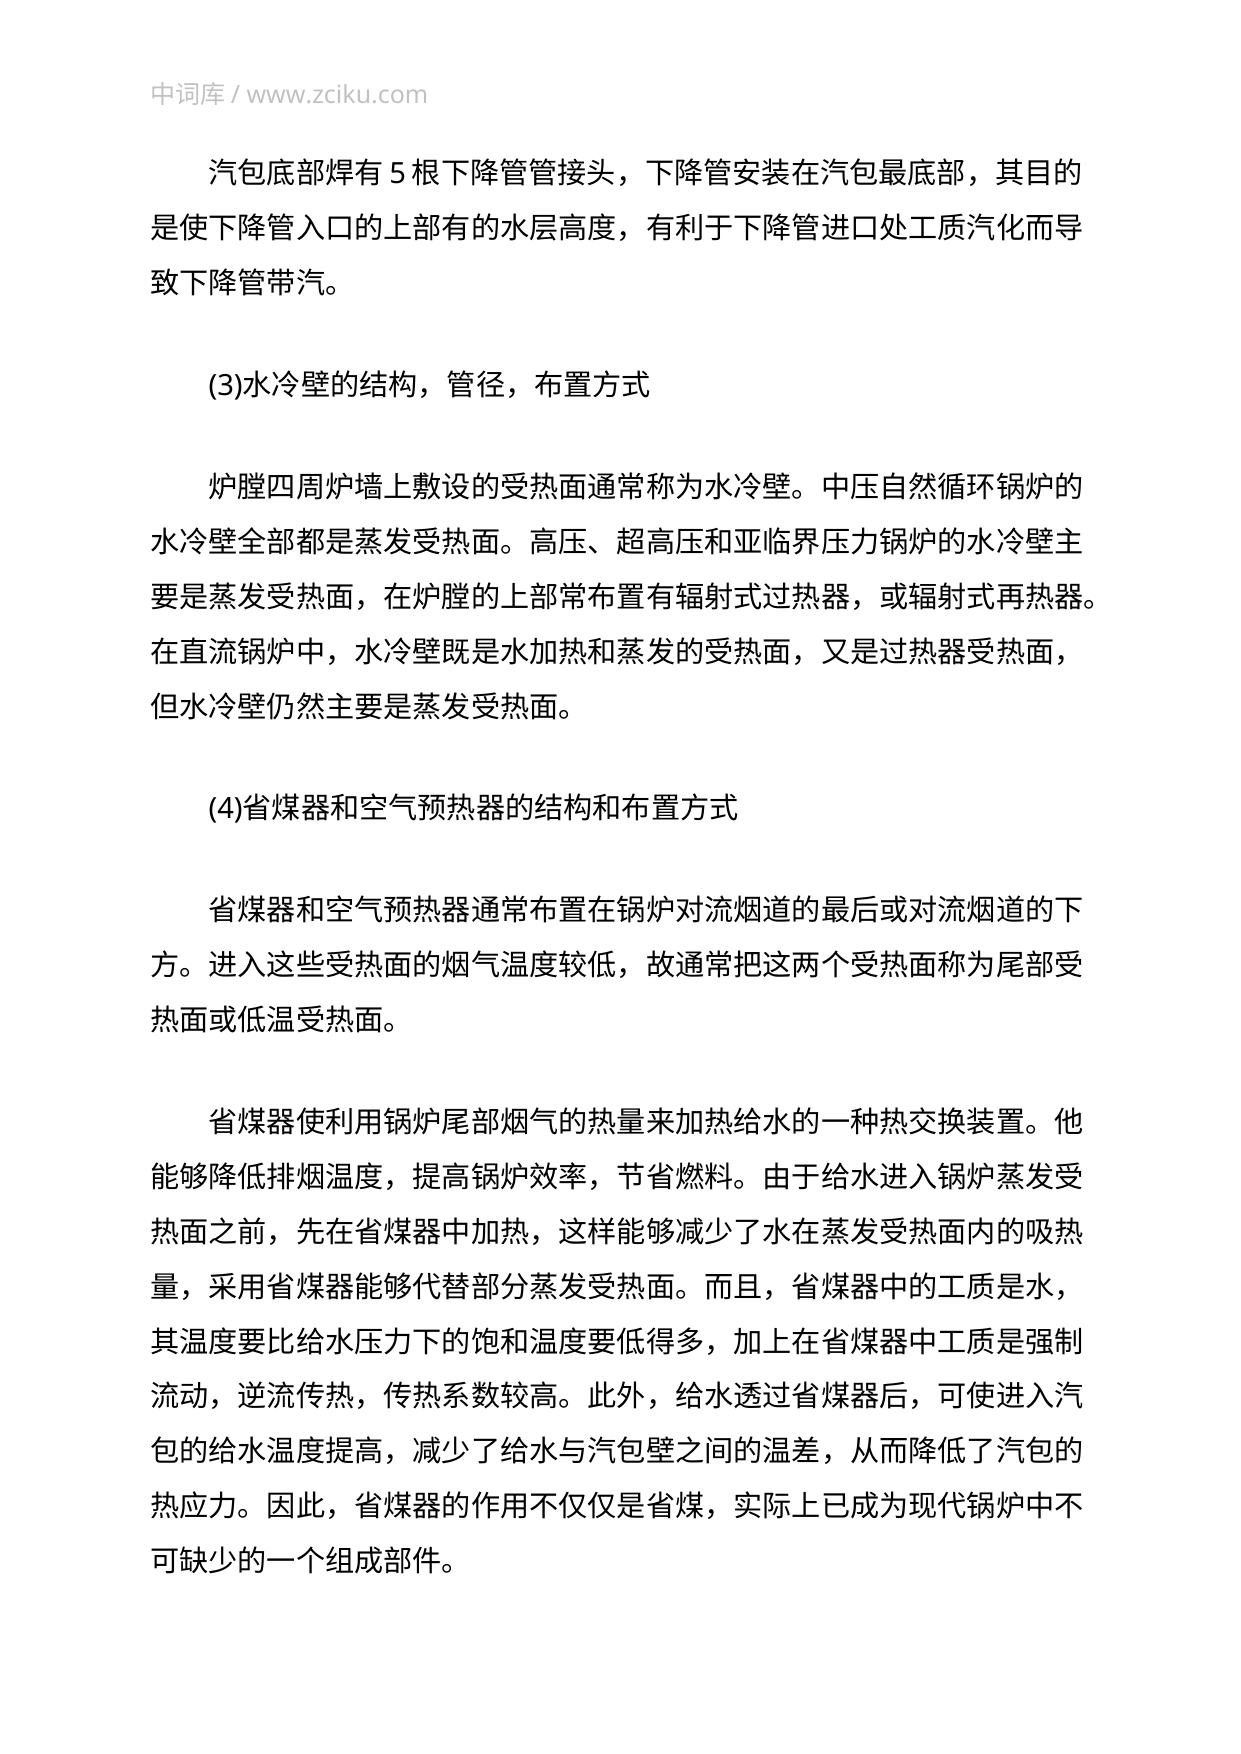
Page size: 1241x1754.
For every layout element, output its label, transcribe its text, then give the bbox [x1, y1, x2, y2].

text 省煤器和空气预热器通常布置在锅炉对流烟道的最后或对流烟道的下方。进入这些受热面的烟气温度较低，故通常把这两个受热面称为尾部受热面或低温受热面。 [150, 887, 1090, 1039]
text (3)水冷壁的结构，管径，布置方式 [150, 362, 1090, 404]
text 省煤器使利用锅炉尾部烟气的热量来加热给水的一种热交换装置。他能够降低排烟温度，提高锅炉效率，节省燃料。由于给水进入锅炉蒸发受热面之前，先在省煤器中加热，这样能够减少了水在蒸发受热面内的吸热量，采用省煤器能够代替部分蒸发受热面。而且，省煤器中的工质是水，其温度要比给水压力下的饱和温度要低得多，加上在省煤器中工质是强制流动，逆流传热，传热系数较高。此外，给水透过省煤器后，可使进入汽包的给水温度提高，减少了给水与汽包壁之间的温差，从而降低了汽包的热应力。因此，省煤器的作用不仅仅是省煤，实际上已成为现代锅炉中不可缺少的一个组成部件。 [150, 1098, 1090, 1580]
text (4)省煤器和空气预热器的结构和布置方式 [150, 785, 1090, 827]
text 汽包底部焊有5根下降管管接头，下降管安装在汽包最底部，其目的是使下降管入口的上部有的水层高度，有利于下降管进口处工质汽化而导致下降管带汽。 [150, 150, 1090, 302]
text 炉膛四周炉墙上敷设的受热面通常称为水冷壁。中压自然循环锅炉的水冷壁全部都是蒸发受热面。高压、超高压和亚临界压力锅炉的水冷壁主要是蒸发受热面，在炉膛的上部常布置有辐射式过热器，或辐射式再热器。在直流锅炉中，水冷壁既是水加热和蒸发的受热面，又是过热器受热面，但水冷壁仍然主要是蒸发受热面。 [150, 464, 1090, 726]
